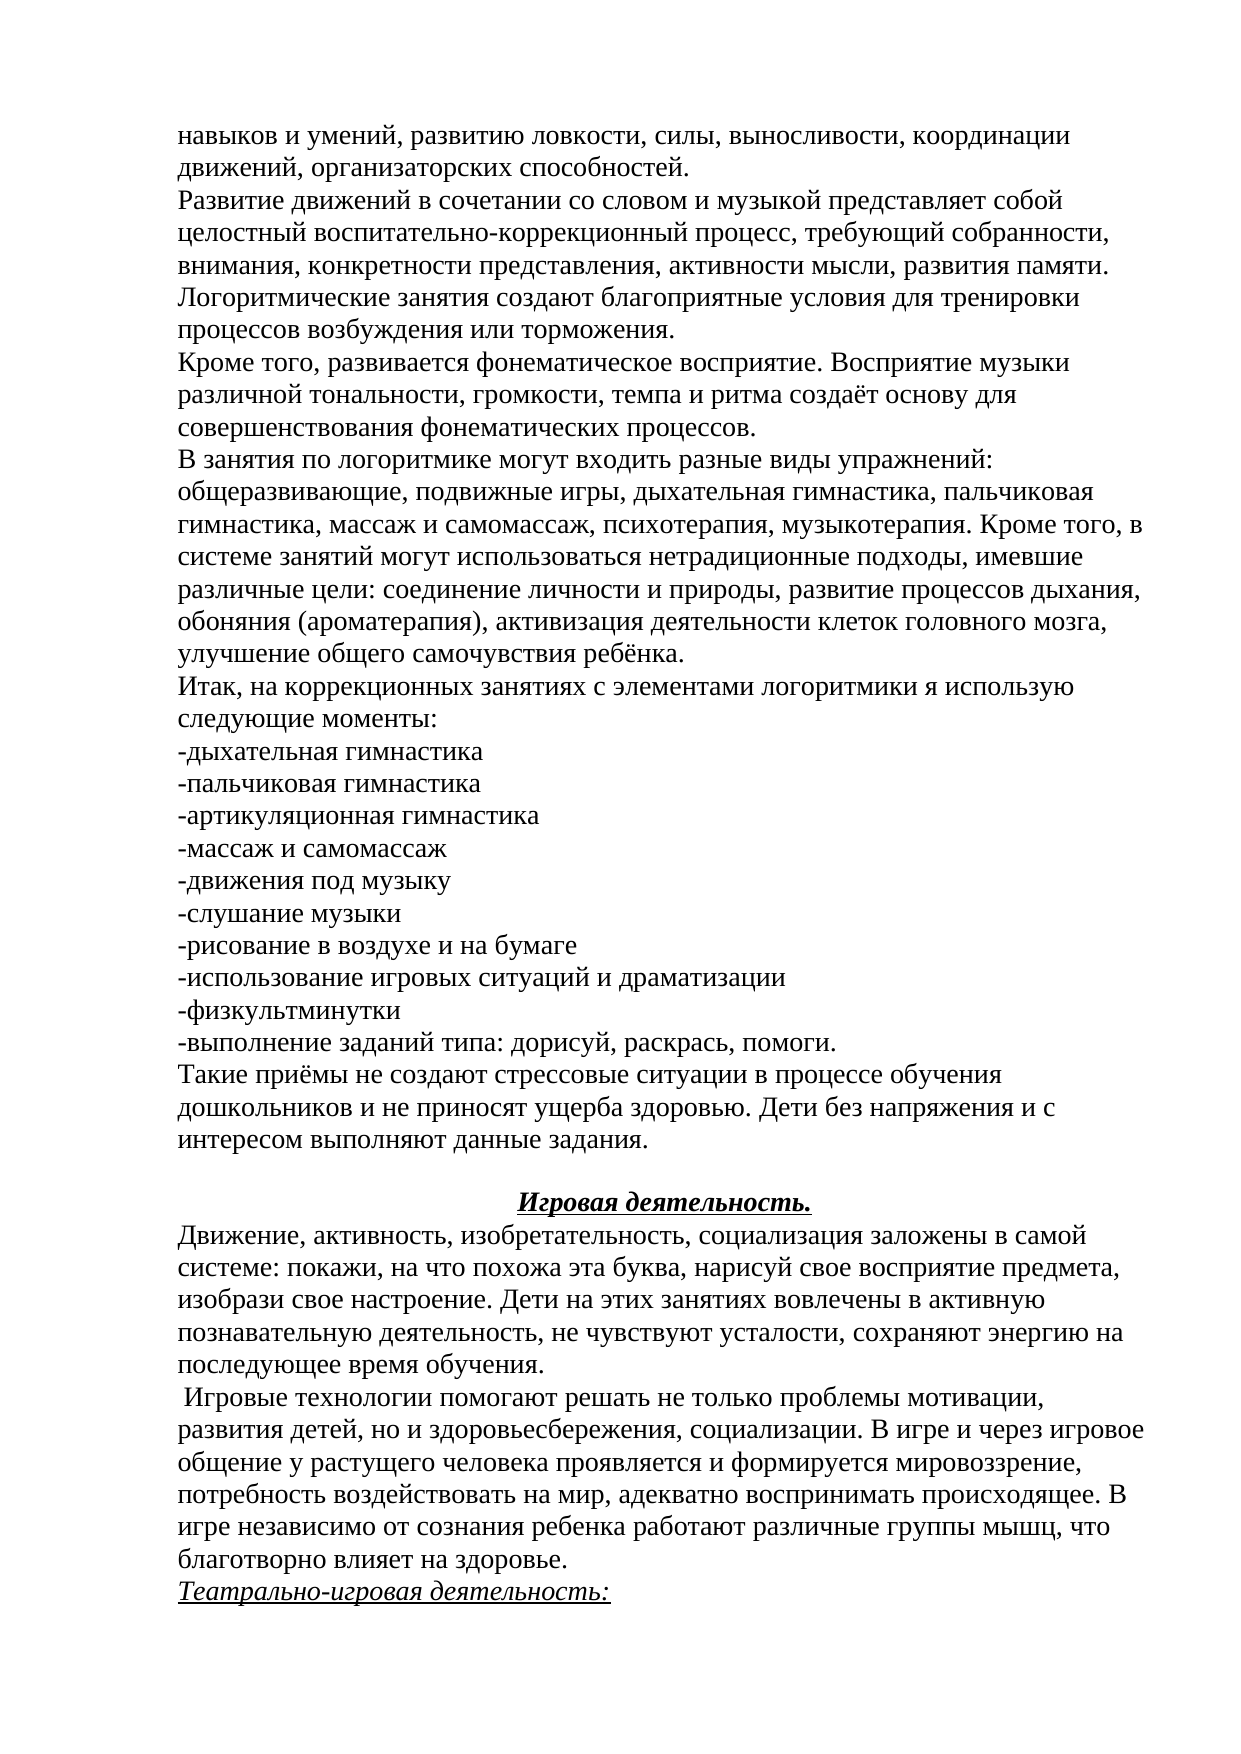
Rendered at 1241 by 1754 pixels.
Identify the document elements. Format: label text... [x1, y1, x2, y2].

text -физкультминутки [177, 993, 1152, 1025]
text -движения под музыку [177, 863, 1152, 896]
text -артикуляционная гимнастика [177, 798, 1152, 831]
text Игровая деятельность. [177, 1185, 1152, 1218]
text Кроме того, развивается фонематическое восприятие. Восприятие музыки различной тональности, громкости, темпа и ритма создаёт основу для совершенствования фонематических процессов. [177, 345, 1152, 442]
text -слушание музыки [177, 896, 1152, 928]
text -массаж и самомассаж [177, 831, 1152, 863]
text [177, 118, 1152, 183]
text В занятия по логоритмике могут входить разные виды упражнений: общеразвивающие, подвижные игры, дыхательная гимнастика, пальчиковая гимнастика, массаж и самомассаж, психотерапия, музыкотерапия. Кроме того, в системе занятий могут использоваться нетрадиционные подходы, имевшие различные цели: соединение личности и природы, развитие процессов дыхания, обоняния (ароматерапия), активизация деятельности клеток головного мозга, улучшение общего самочувствия ребёнка. [177, 442, 1152, 669]
text Движение, активность, изобретательность, социализация заложены в самой системе: покажи, на что похожа эта буква, нарисуй свое восприятие предмета, изобрази свое настроение. Дети на этих занятиях вовлечены в активную познавательную деятельность, не чувствуют усталости, сохраняют энергию на последующее время обучения. [177, 1218, 1152, 1380]
text Развитие движений в сочетании со словом и музыкой представляет собой целостный воспитательно-коррекционный процесс, требующий собранности, внимания, конкретности представления, активности мысли, развития памяти. [177, 183, 1152, 280]
text Театрально-игровая деятельность: [177, 1574, 1152, 1607]
text Игровые технологии помогают решать не только проблемы мотивации, развития детей, но и здоровьесбережения, социализации. В игре и через игровое общение у растущего человека проявляется и формируется мировоззрение, потребность воздействовать на мир, адекватно воспринимать происходящее. В игре независимо от сознания ребенка работают различные группы мышц, что благотворно влияет на здоровье. [177, 1380, 1152, 1574]
text -дыхательная гимнастика [177, 734, 1152, 766]
text -рисование в воздухе и на бумаге [177, 928, 1152, 960]
text -пальчиковая гимнастика [177, 766, 1152, 798]
text Итак, на коррекционных занятиях с элементами логоритмики я использую следующие моменты: [177, 669, 1152, 734]
text -использование игровых ситуаций и драматизации [177, 960, 1152, 993]
text -выполнение заданий типа: дорисуй, раскрась, помоги. [177, 1025, 1152, 1058]
text Такие приёмы не создают стрессовые ситуации в процессе обучения дошкольников и не приносят ущерба здоровью. Дети без напряжения и с интересом выполняют данные задания. [177, 1058, 1152, 1155]
text Логоритмические занятия создают благоприятные условия для тренировки процессов возбуждения или торможения. [177, 280, 1152, 345]
